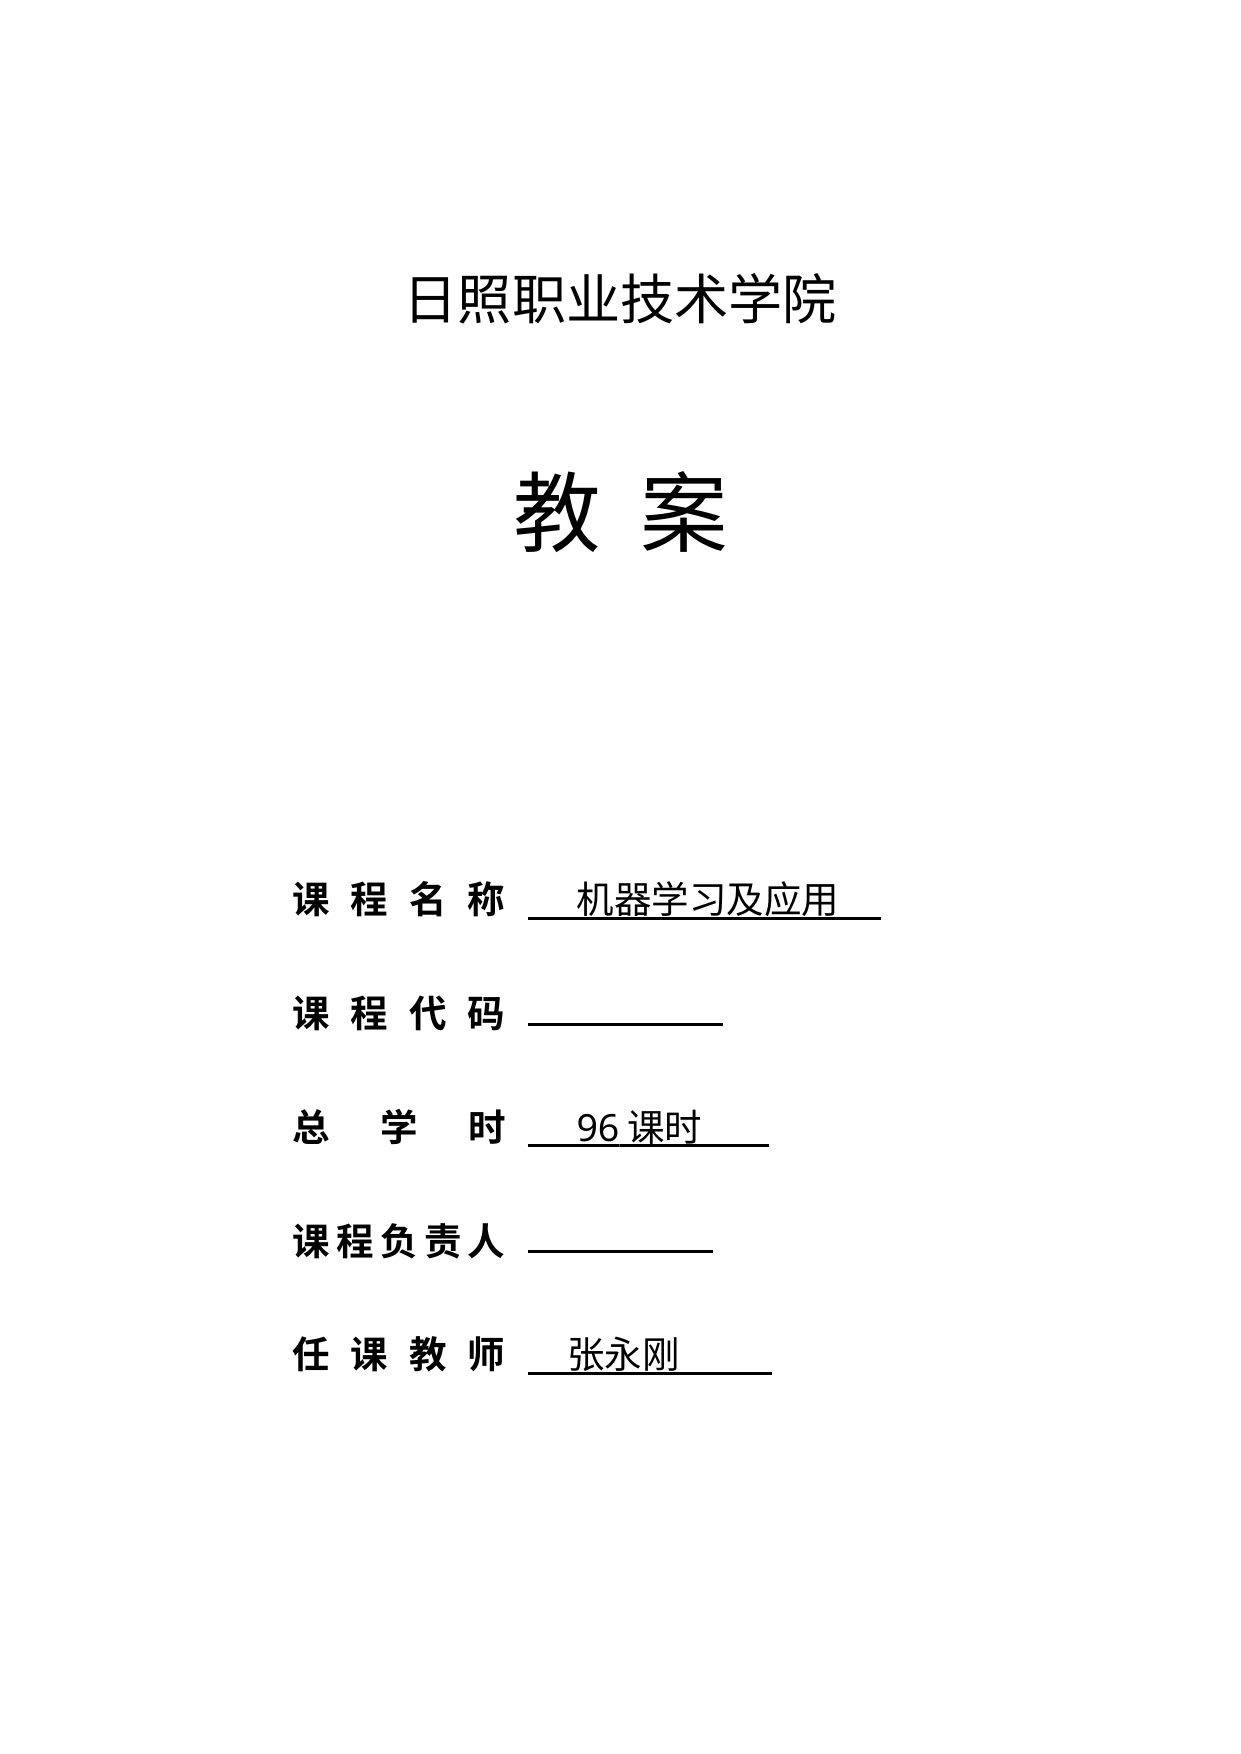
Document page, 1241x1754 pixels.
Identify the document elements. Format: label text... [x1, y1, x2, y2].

table_cell [516, 1174, 959, 1287]
table_cell 课程代码 [281, 946, 516, 1060]
table_cell 课程负责人 [281, 1174, 516, 1287]
table_cell 张永刚 [516, 1288, 959, 1401]
table_cell 总学时 [281, 1060, 516, 1174]
text 教 案 [187, 442, 1053, 572]
table_cell [516, 946, 959, 1060]
table_header 课程名称 [281, 833, 516, 946]
table_cell 96课时 [516, 1060, 959, 1174]
text 日照职业技术学院 [187, 247, 1053, 345]
table_cell 任课教师 [281, 1288, 516, 1401]
table_header 机器学习及应用 [516, 833, 959, 946]
